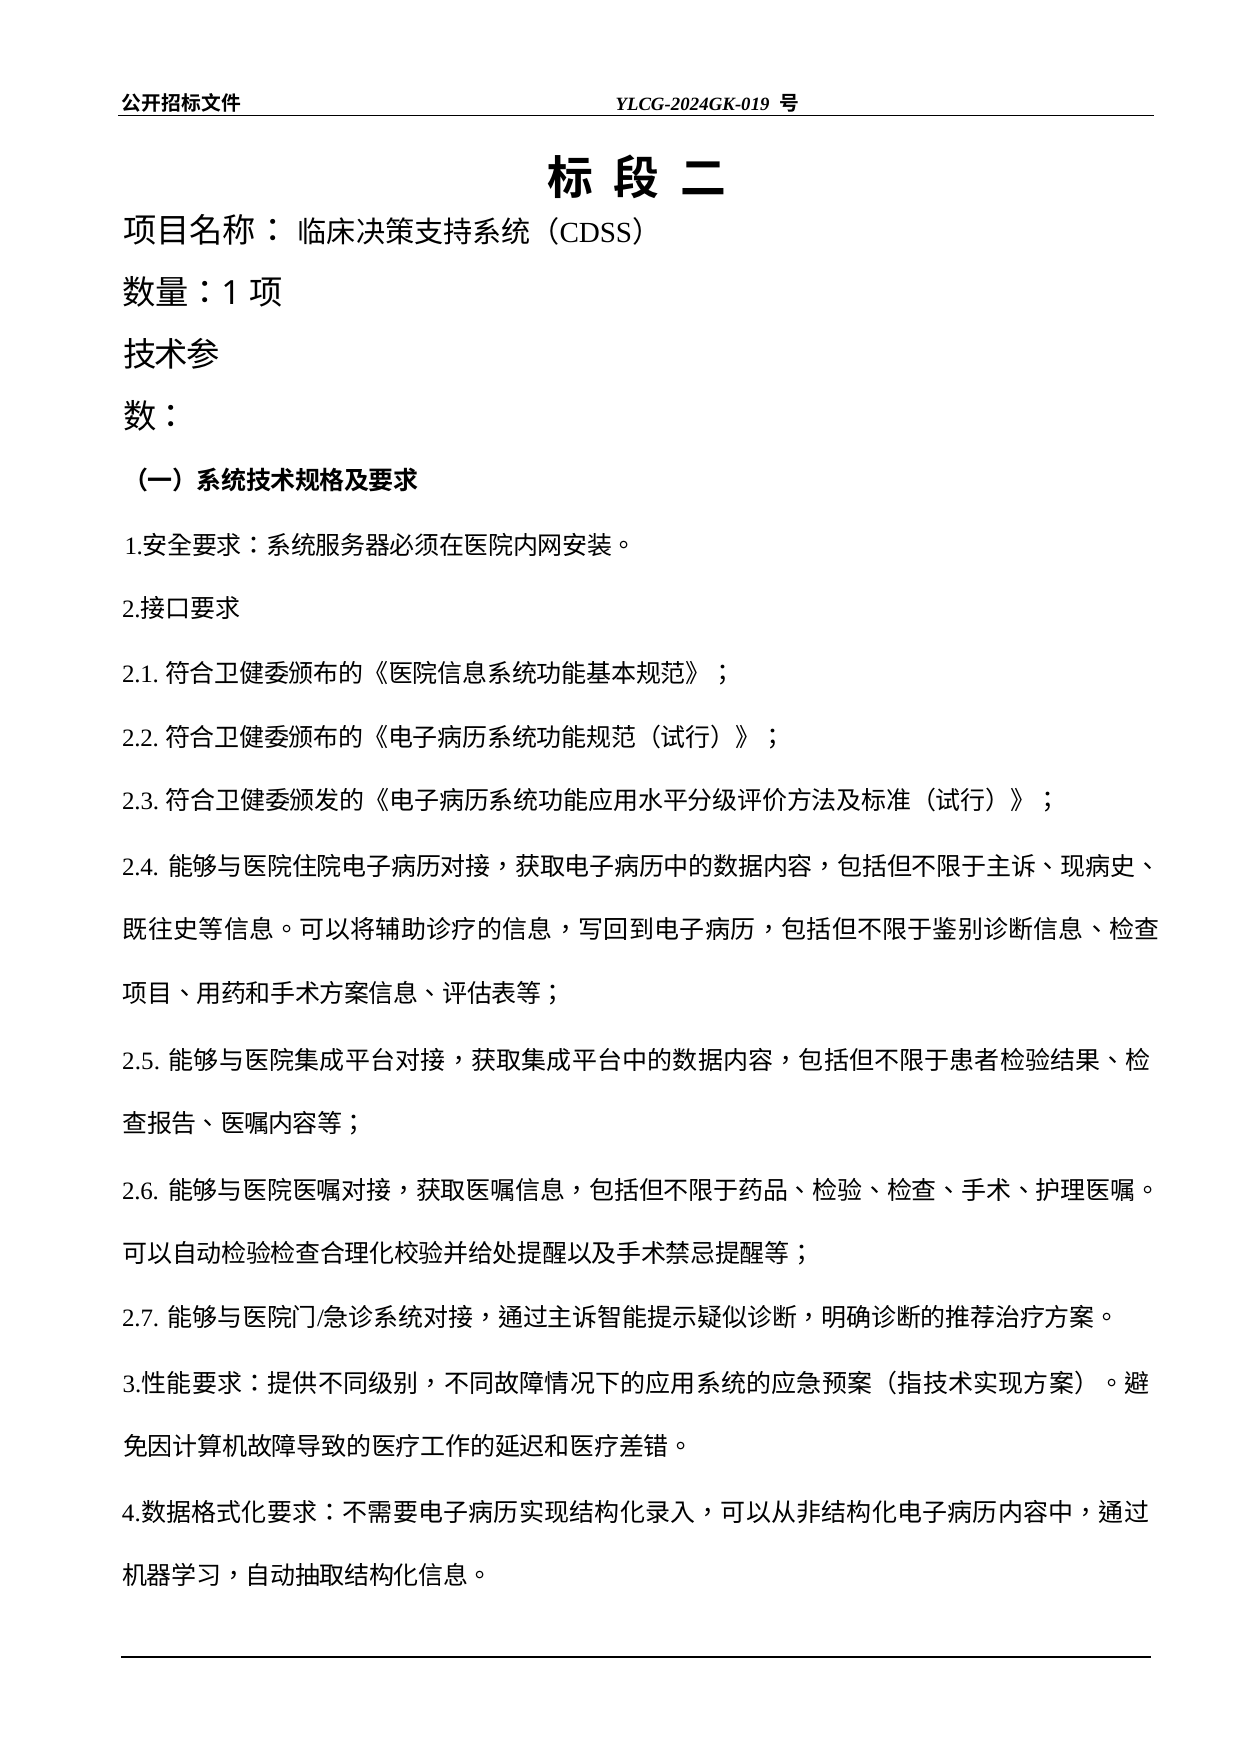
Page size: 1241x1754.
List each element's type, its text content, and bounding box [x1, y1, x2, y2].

text 2.6. 能够与医院医嘱对接，获取医嘱信息，包括但不限于药品、检验、检查、手术、护理医嘱。 可以自动检验检查合理化校验并给处提醒以及手术禁忌提醒等； [122, 1173, 1160, 1270]
text 2.5. 能够与医院集成平台对接，获取集成平台中的数据内容，包括但不限于患者检验结果、检 查报告、医嘱内容等； [122, 1043, 1151, 1140]
text 2.7. 能够与医院门/急诊系统对接，通过主诉智能提示疑似诊断，明确诊断的推荐治疗方案。 [122, 1302, 1160, 1333]
text 标 段 二 [547, 156, 1160, 204]
text 数量：1 项 技术参数： [122, 269, 282, 438]
text 项目名称： 临床决策支持系统（CDSS） [123, 211, 1160, 250]
text 3.性能要求：提供不同级别，不同故障情况下的应用系统的应急预案（指技术实现方案）。避 免因计算机故障导致的医疗工作的延迟和医疗差错。 [122, 1365, 1151, 1462]
text 2.1. 符合卫健委颁布的《医院信息系统功能基本规范》； [122, 658, 1160, 689]
text 4.数据格式化要求：不需要电子病历实现结构化录入，可以从非结构化电子病历内容中，通过 机器学习，自动抽取结构化信息。 [122, 1495, 1151, 1592]
text 2.2. 符合卫健委颁布的《电子病历系统功能规范（试行）》； [122, 721, 1160, 752]
text （一）系统技术规格及要求 [123, 464, 1160, 496]
text 2.3. 符合卫健委颁发的《电子病历系统功能应用水平分级评价方法及标准（试行）》； [122, 784, 1160, 816]
text 1.安全要求：系统服务器必须在医院内网安装。 2.接口要求 [122, 528, 637, 625]
text 2.4. 能够与医院住院电子病历对接，获取电子病历中的数据内容，包括但不限于主诉、现病史、 既往史等信息。可以将辅助诊疗的信息，写回到电子病历，包括但不限于鉴别诊断信息、检查 项目、用药和手术方案信息、评估表等； [122, 848, 1160, 1009]
